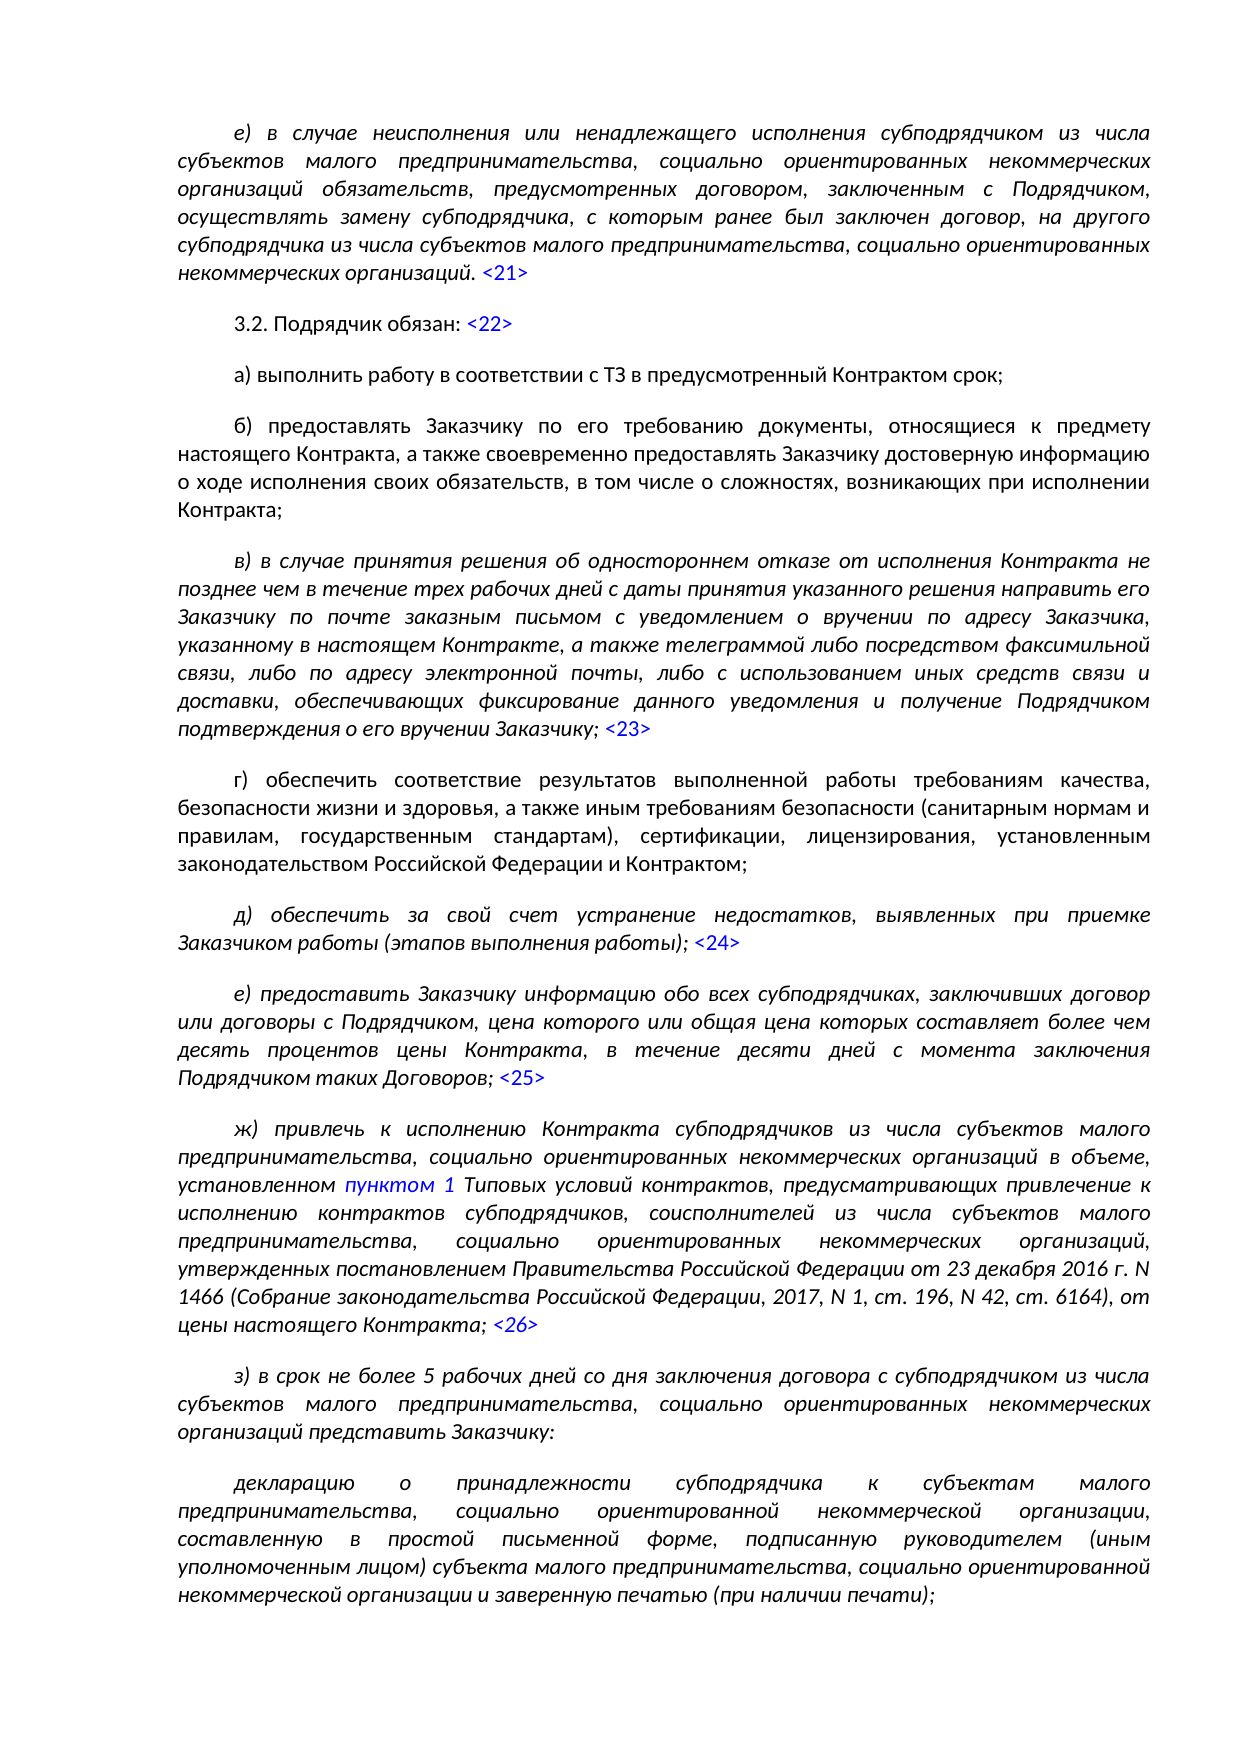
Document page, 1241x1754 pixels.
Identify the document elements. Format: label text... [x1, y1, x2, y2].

text д) обеспечить за свой счет устранение недостатков, выявленных при приемке Заказчиком работы (этапов выполнения работы); <24> [177, 900, 1152, 956]
text а) выполнить работу в соответствии с ТЗ в предусмотренный Контрактом срок; [177, 360, 1152, 388]
text г) обеспечить соответствие результатов выполненной работы требованиям качества, безопасности жизни и здоровья, а также иным требованиям безопасности (санитарным нормам и правилам, государственным стандартам), сертификации, лицензирования, установленным законодательством Российской Федерации и Контрактом; [177, 765, 1152, 877]
text е) в случае неисполнения или ненадлежащего исполнения субподрядчиком из числа субъектов малого предпринимательства, социально ориентированных некоммерческих организаций обязательств, предусмотренных договором, заключенным с Подрядчиком, осуществлять замену субподрядчика, с которым ранее был заключен договор, на другого субподрядчика из числа субъектов малого предпринимательства, социально ориентированных некоммерческих организаций. <21> [177, 118, 1152, 286]
text в) в случае принятия решения об одностороннем отказе от исполнения Контракта не позднее чем в течение трех рабочих дней с даты принятия указанного решения направить его Заказчику по почте заказным письмом с уведомлением о вручении по адресу Заказчика, указанному в настоящем Контракте, а также телеграммой либо посредством факсимильной связи, либо по адресу электронной почты, либо с использованием иных средств связи и доставки, обеспечивающих фиксирование данного уведомления и получение Подрядчиком подтверждения о его вручении Заказчику; <23> [177, 546, 1152, 742]
text декларацию о принадлежности субподрядчика к субъектам малого предпринимательства, социально ориентированной некоммерческой организации, составленную в простой письменной форме, подписанную руководителем (иным уполномоченным лицом) субъекта малого предпринимательства, социально ориентированной некоммерческой организации и заверенную печатью (при наличии печати); [177, 1468, 1152, 1608]
text 3.2. Подрядчик обязан: <22> [177, 309, 1152, 337]
text ж) привлечь к исполнению Контракта субподрядчиков из числа субъектов малого предпринимательства, социально ориентированных некоммерческих организаций в объеме, установленном пунктом 1 Типовых условий контрактов, предусматривающих привлечение к исполнению контрактов субподрядчиков, соисполнителей из числа субъектов малого предпринимательства, социально ориентированных некоммерческих организаций, утвержденных постановлением Правительства Российской Федерации от 23 декабря 2016 г. N 1466 (Собрание законодательства Российской Федерации, 2017, N 1, ст. 196, N 42, ст. 6164), от цены настоящего Контракта; <26> [177, 1114, 1152, 1338]
text з) в срок не более 5 рабочих дней со дня заключения договора с субподрядчиком из числа субъектов малого предпринимательства, социально ориентированных некоммерческих организаций представить Заказчику: [177, 1361, 1152, 1445]
text б) предоставлять Заказчику по его требованию документы, относящиеся к предмету настоящего Контракта, а также своевременно предоставлять Заказчику достоверную информацию о ходе исполнения своих обязательств, в том числе о сложностях, возникающих при исполнении Контракта; [177, 411, 1152, 523]
text е) предоставить Заказчику информацию обо всех субподрядчиках, заключивших договор или договоры с Подрядчиком, цена которого или общая цена которых составляет более чем десять процентов цены Контракта, в течение десяти дней с момента заключения Подрядчиком таких Договоров; <25> [177, 979, 1152, 1091]
